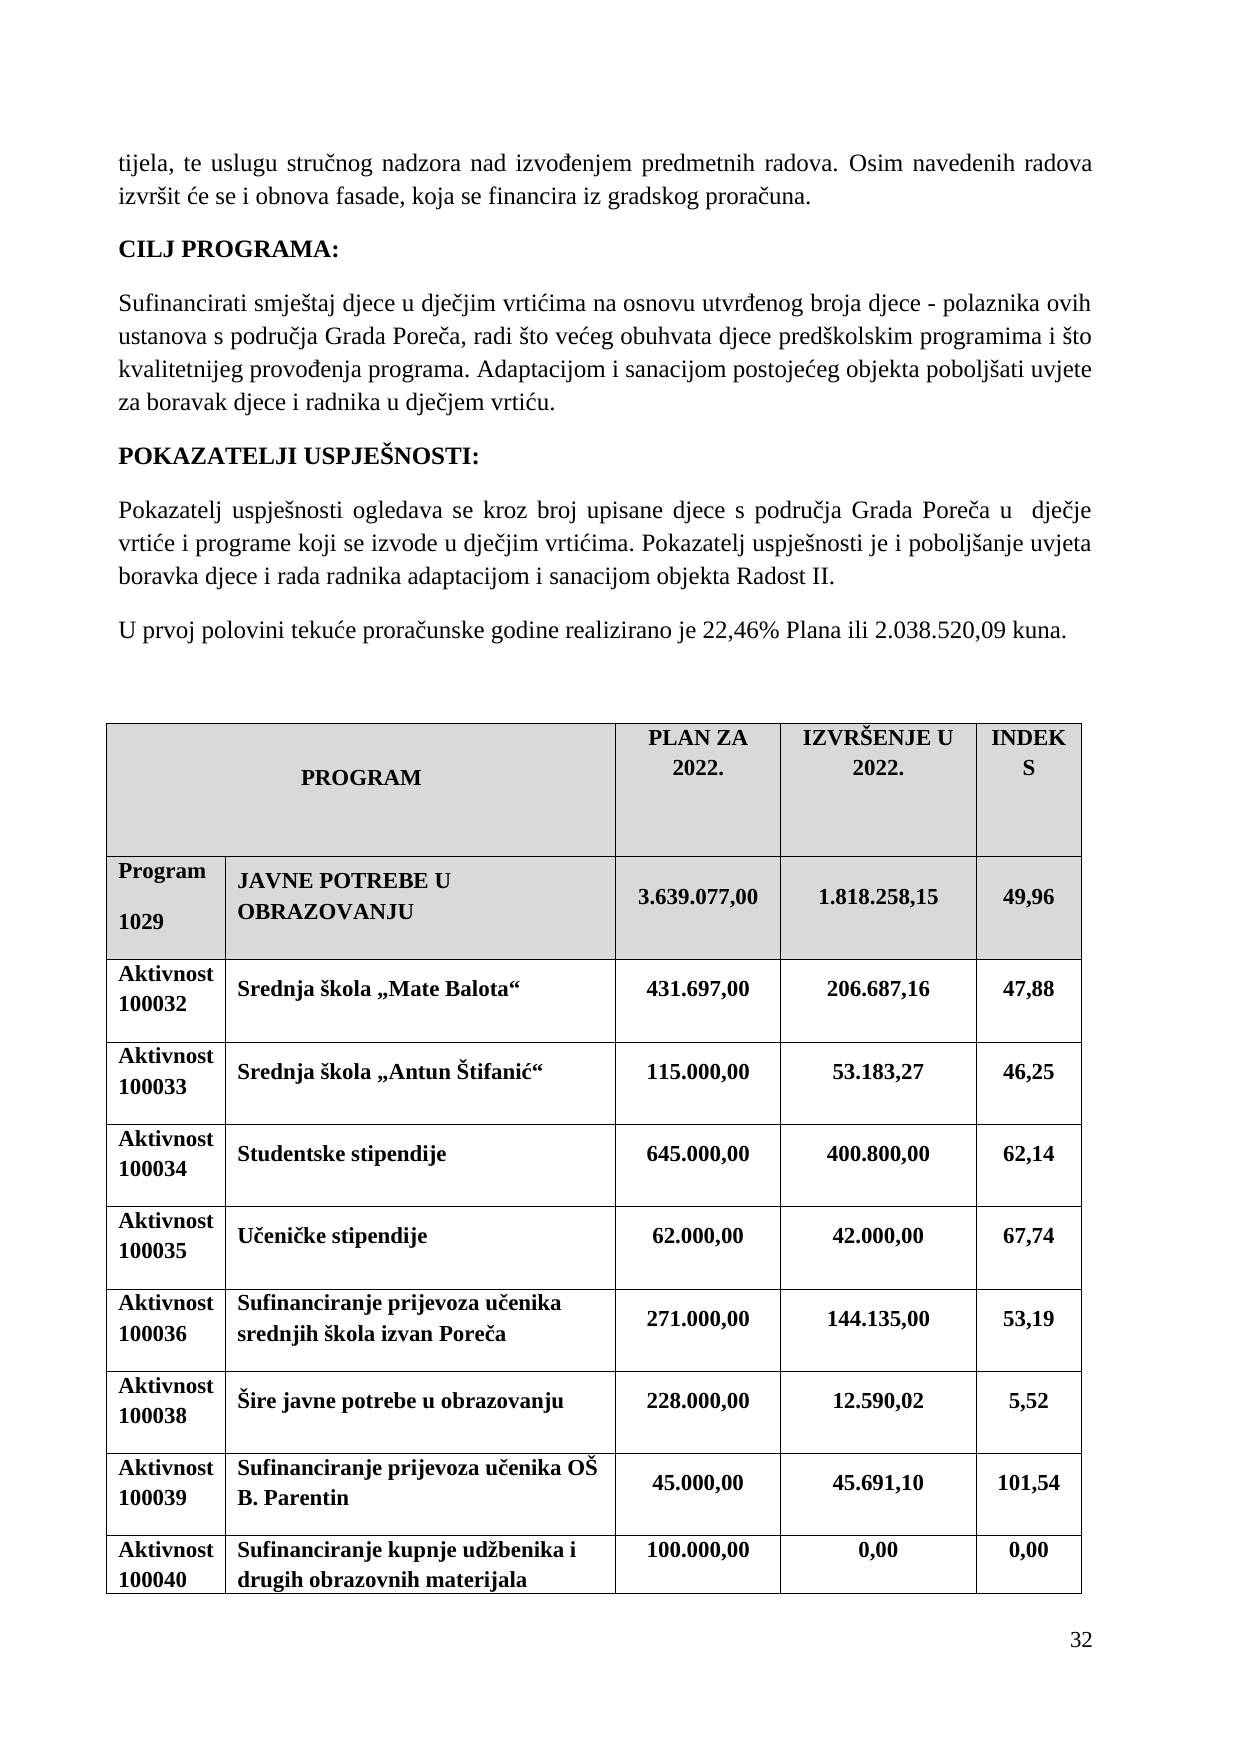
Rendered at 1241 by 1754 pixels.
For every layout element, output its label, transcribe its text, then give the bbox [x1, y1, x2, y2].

table_cell 0,00 [977, 1536, 1081, 1593]
table_cell 67,74 [977, 1207, 1081, 1288]
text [118, 148, 1092, 209]
text POKAZATELJI USPJEŠNOSTI: [118, 441, 1092, 470]
text Sufinancirati smještaj djece u dječjim vrtićima na osnovu utvrđenog broja djece - polaznika ovih ustanova s područja Grada Poreča, radi što većeg obuhvata djece predškolskim programima i što kvalitetnijeg provođenja programa. Adaptacijom i sanacijom postojećeg objekta poboljšati uvjete za boravak djece i radnika u dječjem vrtiću. [118, 288, 1092, 416]
table_cell 228.000,00 [616, 1372, 780, 1453]
table_cell Učeničke stipendije [226, 1207, 615, 1288]
table_cell 53,19 [977, 1290, 1081, 1371]
table_cell 47,88 [977, 960, 1081, 1042]
table_cell 3.639.077,00 [616, 857, 780, 959]
table_cell Aktivnost 100035 [107, 1207, 225, 1288]
table_cell Srednja škola „Antun Štifanić“ [226, 1043, 615, 1124]
table_cell Program 1029 [107, 857, 225, 959]
table_header INDEKS [977, 724, 1081, 856]
text Pokazatelj uspješnosti ogledava se kroz broj upisane djece s područja Grada Poreča u dječje vrtiće i programe koji se izvode u dječjim vrtićima. Pokazatelj uspješnosti je i poboljšanje uvjeta boravka djece i rada radnika adaptacijom i sanacijom objekta Radost II. [118, 495, 1092, 590]
table_cell 144.135,00 [781, 1290, 976, 1371]
table_cell 49,96 [977, 857, 1081, 959]
table_cell Aktivnost 100032 [107, 960, 225, 1042]
table_cell Studentske stipendije [226, 1125, 615, 1206]
table_cell 100.000,00 [616, 1536, 780, 1593]
table_cell 115.000,00 [616, 1043, 780, 1124]
table_cell Sufinanciranje prijevoza učenika srednjih škola izvan Poreča [226, 1290, 615, 1371]
table_cell 46,25 [977, 1043, 1081, 1124]
table_header IZVRŠENJE U 2022. [781, 724, 976, 856]
table_cell 1.818.258,15 [781, 857, 976, 959]
table_cell Sufinanciranje prijevoza učenika OŠ B. Parentin [226, 1454, 615, 1535]
table_cell 101,54 [977, 1454, 1081, 1535]
table_cell 5,52 [977, 1372, 1081, 1453]
table_cell 431.697,00 [616, 960, 780, 1042]
text CILJ PROGRAMA: [118, 234, 1092, 263]
table_cell 42.000,00 [781, 1207, 976, 1288]
table_cell Aktivnost 100033 [107, 1043, 225, 1124]
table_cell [226, 1536, 615, 1593]
table_cell Srednja škola „Mate Balota“ [226, 960, 615, 1042]
text U prvoj polovini tekuće proračunske godine realizirano je 22,46% Plana ili 2.038.520,09 kuna. [118, 615, 1092, 644]
table_cell Aktivnost 100040 [107, 1536, 225, 1593]
table_cell 400.800,00 [781, 1125, 976, 1206]
table_cell 62,14 [977, 1125, 1081, 1206]
table_cell Šire javne potrebe u obrazovanju [226, 1372, 615, 1453]
table_cell Aktivnost 100039 [107, 1454, 225, 1535]
table_header PLAN ZA 2022. [616, 724, 780, 856]
table_cell 645.000,00 [616, 1125, 780, 1206]
table_cell Aktivnost 100034 [107, 1125, 225, 1206]
table_cell JAVNE POTREBE U OBRAZOVANJU [226, 857, 615, 959]
table_cell 62.000,00 [616, 1207, 780, 1288]
table_cell Aktivnost 100036 [107, 1290, 225, 1371]
table_cell 45.691,10 [781, 1454, 976, 1535]
table_cell 45.000,00 [616, 1454, 780, 1535]
table_cell 12.590,02 [781, 1372, 976, 1453]
table_header PROGRAM [107, 724, 615, 856]
table_cell 53.183,27 [781, 1043, 976, 1124]
table_cell Aktivnost 100038 [107, 1372, 225, 1453]
table_cell 206.687,16 [781, 960, 976, 1042]
table_cell 271.000,00 [616, 1290, 780, 1371]
table_cell 0,00 [781, 1536, 976, 1593]
